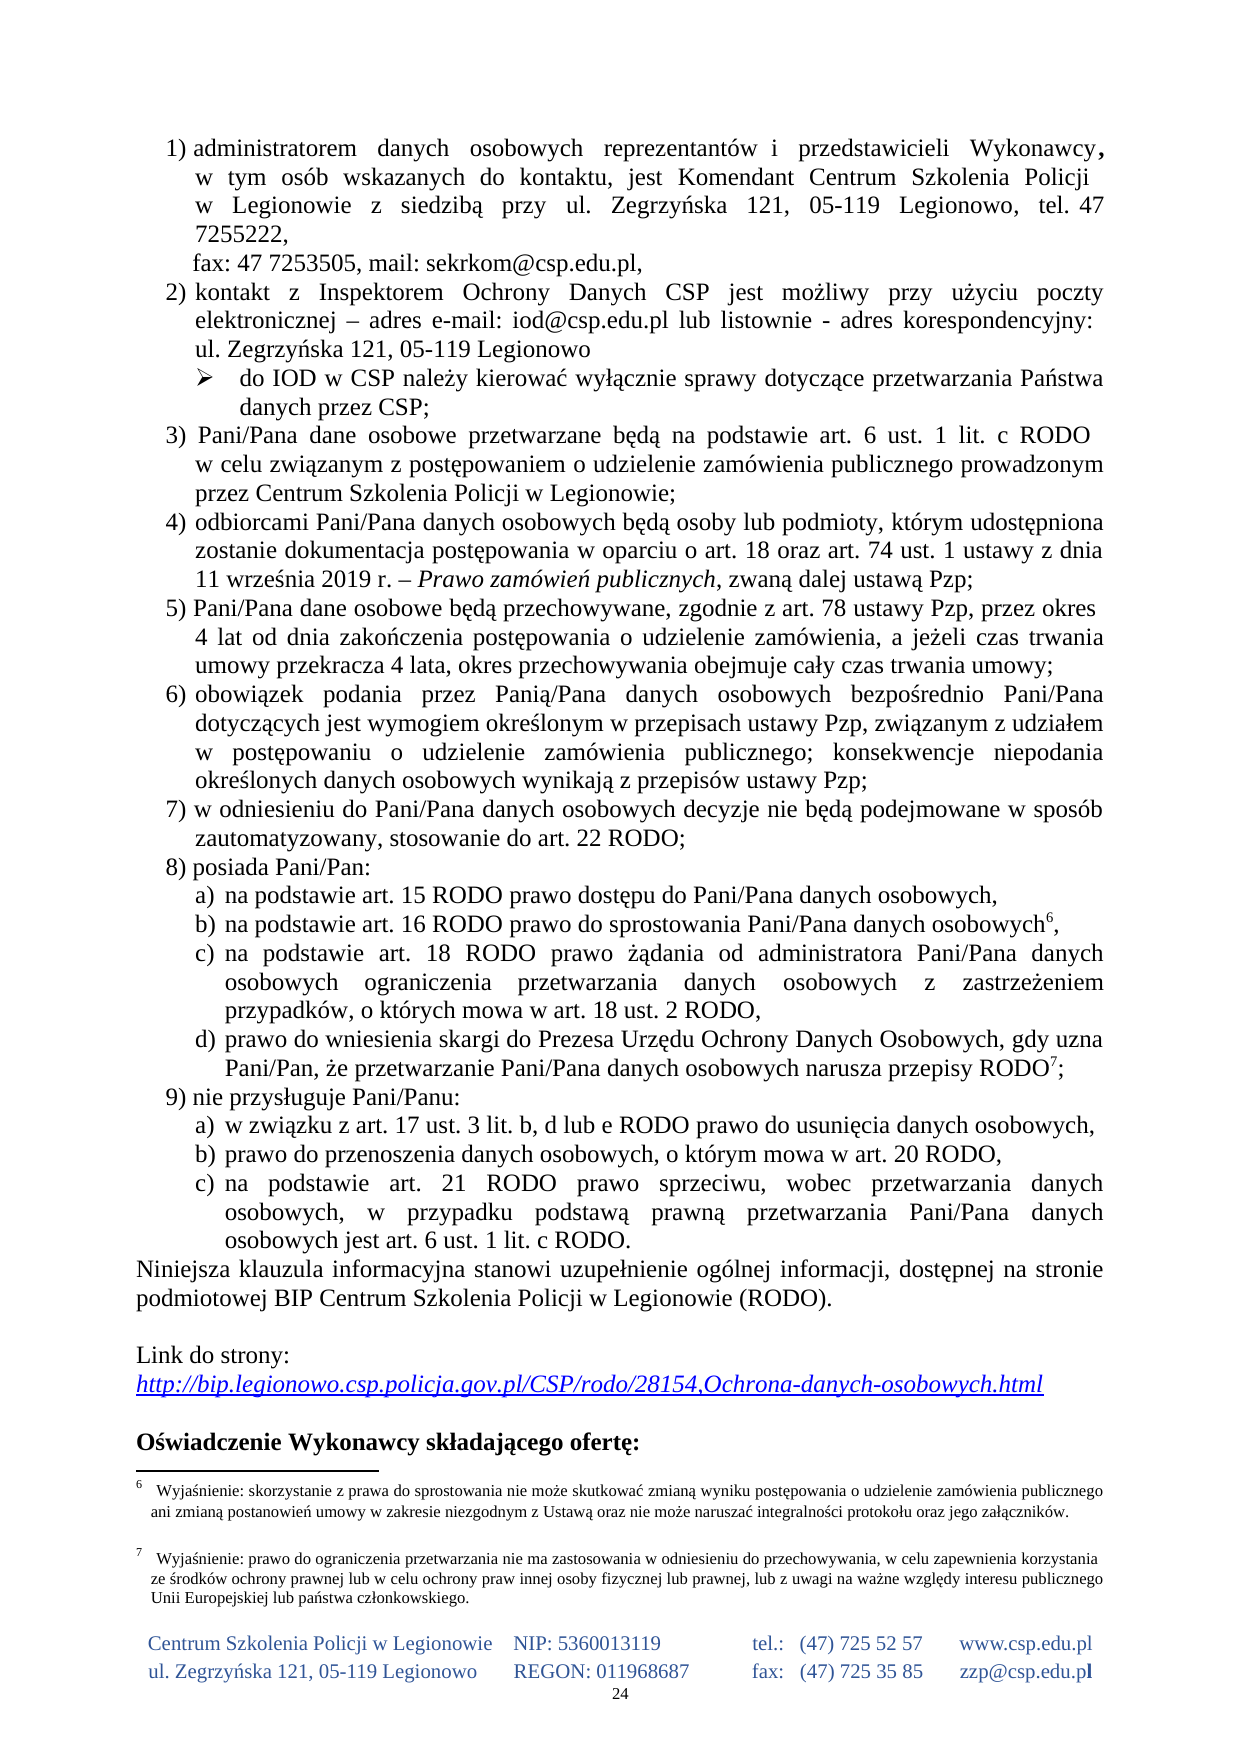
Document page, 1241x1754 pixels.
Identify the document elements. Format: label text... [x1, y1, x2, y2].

text Niniejsza klauzula informacyjna stanowi uzupełnienie ogólnej informacji, dostępnej na stronie podmiotowej BIP Centrum Szkolenia Policji w Legionowie (RODO). [136, 1254, 1104, 1312]
text 9) nie przysługuje Pani/Panu: [165, 1082, 1104, 1110]
text 5) Pani/Pana dane osobowe będą przechowywane, zgodnie z art. 78 ustawy Pzp, przez okres 4 lat od dnia zakończenia postępowania o udzielenie zamówienia, a jeżeli czas trwania umowy przekracza 4 lata, okres przechowywania obejmuje cały czas trwania umowy; [165, 593, 1104, 679]
text http://bip.legionowo.csp.policja.gov.pl/CSP/rodo/28154,Ochrona-danych-osobowych.html [136, 1369, 1104, 1398]
text b) na podstawie art. 16 RODO prawo do sprostowania Pani/Pana danych osobowych, [195, 909, 1104, 938]
text 1) administratorem danych osobowych reprezentantów i przedstawicieli Wykonawcy, w tym osób wskazanych do kontaktu, jest Komendant Centrum Szkolenia Policji w Legionowie z siedzibą przy ul. Zegrzyńska 121, 05-119 Legionowo, tel. 47 7255222, [165, 133, 1104, 248]
text 8) posiada Pani/Pan: [165, 852, 1104, 880]
text 6) obowiązek podania przez Panią/Pana danych osobowych bezpośrednio Pani/Pana dotyczących jest wymogiem określonym w przepisach ustawy Pzp, związanym z udziałem w postępowaniu o udzielenie zamówienia publicznego; konsekwencje niepodania określonych danych osobowych wynikają z przepisów ustawy Pzp; [165, 679, 1104, 794]
text Oświadczenie Wykonawcy składającego ofertę: [136, 1427, 1104, 1455]
text c) na podstawie art. 21 RODO prawo sprzeciwu, wobec przetwarzania danych osobowych, w przypadku podstawą prawną przetwarzania Pani/Pana danych osobowych jest art. 6 ust. 1 lit. c RODO. [195, 1168, 1104, 1254]
text b) prawo do przenoszenia danych osobowych, o którym mowa w art. 20 RODO, [195, 1139, 1104, 1168]
text 3) Pani/Pana dane osobowe przetwarzane będą na podstawie art. 6 ust. 1 lit. c RODO w celu związanym z postępowaniem o udzielenie zamówienia publicznego prowadzonym przez Centrum Szkolenia Policji w Legionowie; [165, 420, 1104, 507]
text d) prawo do wniesienia skargi do Prezesa Urzędu Ochrony Danych Osobowych, gdy uzna Pani/Pan, że przetwarzanie Pani/Pana danych osobowych narusza przepisy RODO; [195, 1024, 1104, 1082]
list do IOD w CSP należy kierować wyłącznie sprawy dotyczące przetwarzania Państwa danych przez CSP; [195, 363, 1104, 420]
text c) na podstawie art. 18 RODO prawo żądania od administratora Pani/Pana danych osobowych ograniczenia przetwarzania danych osobowych z zastrzeżeniem przypadków, o których mowa w art. 18 ust. 2 RODO, [195, 938, 1104, 1024]
text 7) w odniesieniu do Pani/Pana danych osobowych decyzje nie będą podejmowane w sposób zautomatyzowany, stosowanie do art. 22 RODO; [165, 794, 1104, 852]
text 4) odbiorcami Pani/Pana danych osobowych będą osoby lub podmioty, którym udostępniona zostanie dokumentacja postępowania w oparciu o art. 18 oraz art. 74 ust. 1 ustawy z dnia 11 września 2019 r. – Prawo zamówień publicznych, zwaną dalej ustawą Pzp; [165, 507, 1104, 593]
text a) w związku z art. 17 ust. 3 lit. b, d lub e RODO prawo do usunięcia danych osobowych, [195, 1110, 1104, 1139]
text Link do strony: [136, 1340, 1104, 1369]
text fax: 47 7253505, mail: sekrkom@csp.edu.pl, [136, 248, 1104, 277]
text a) na podstawie art. 15 RODO prawo dostępu do Pani/Pana danych osobowych, [195, 880, 1104, 909]
list kontakt z Inspektorem Ochrony Danych CSP jest możliwy przy użyciu poczty elektronicznej – adres e-mail: iod@csp.edu.pl lub listownie - adres korespondencyjny: ul. Zegrzyńska 121, 05-119 Legionowo [165, 277, 1104, 363]
